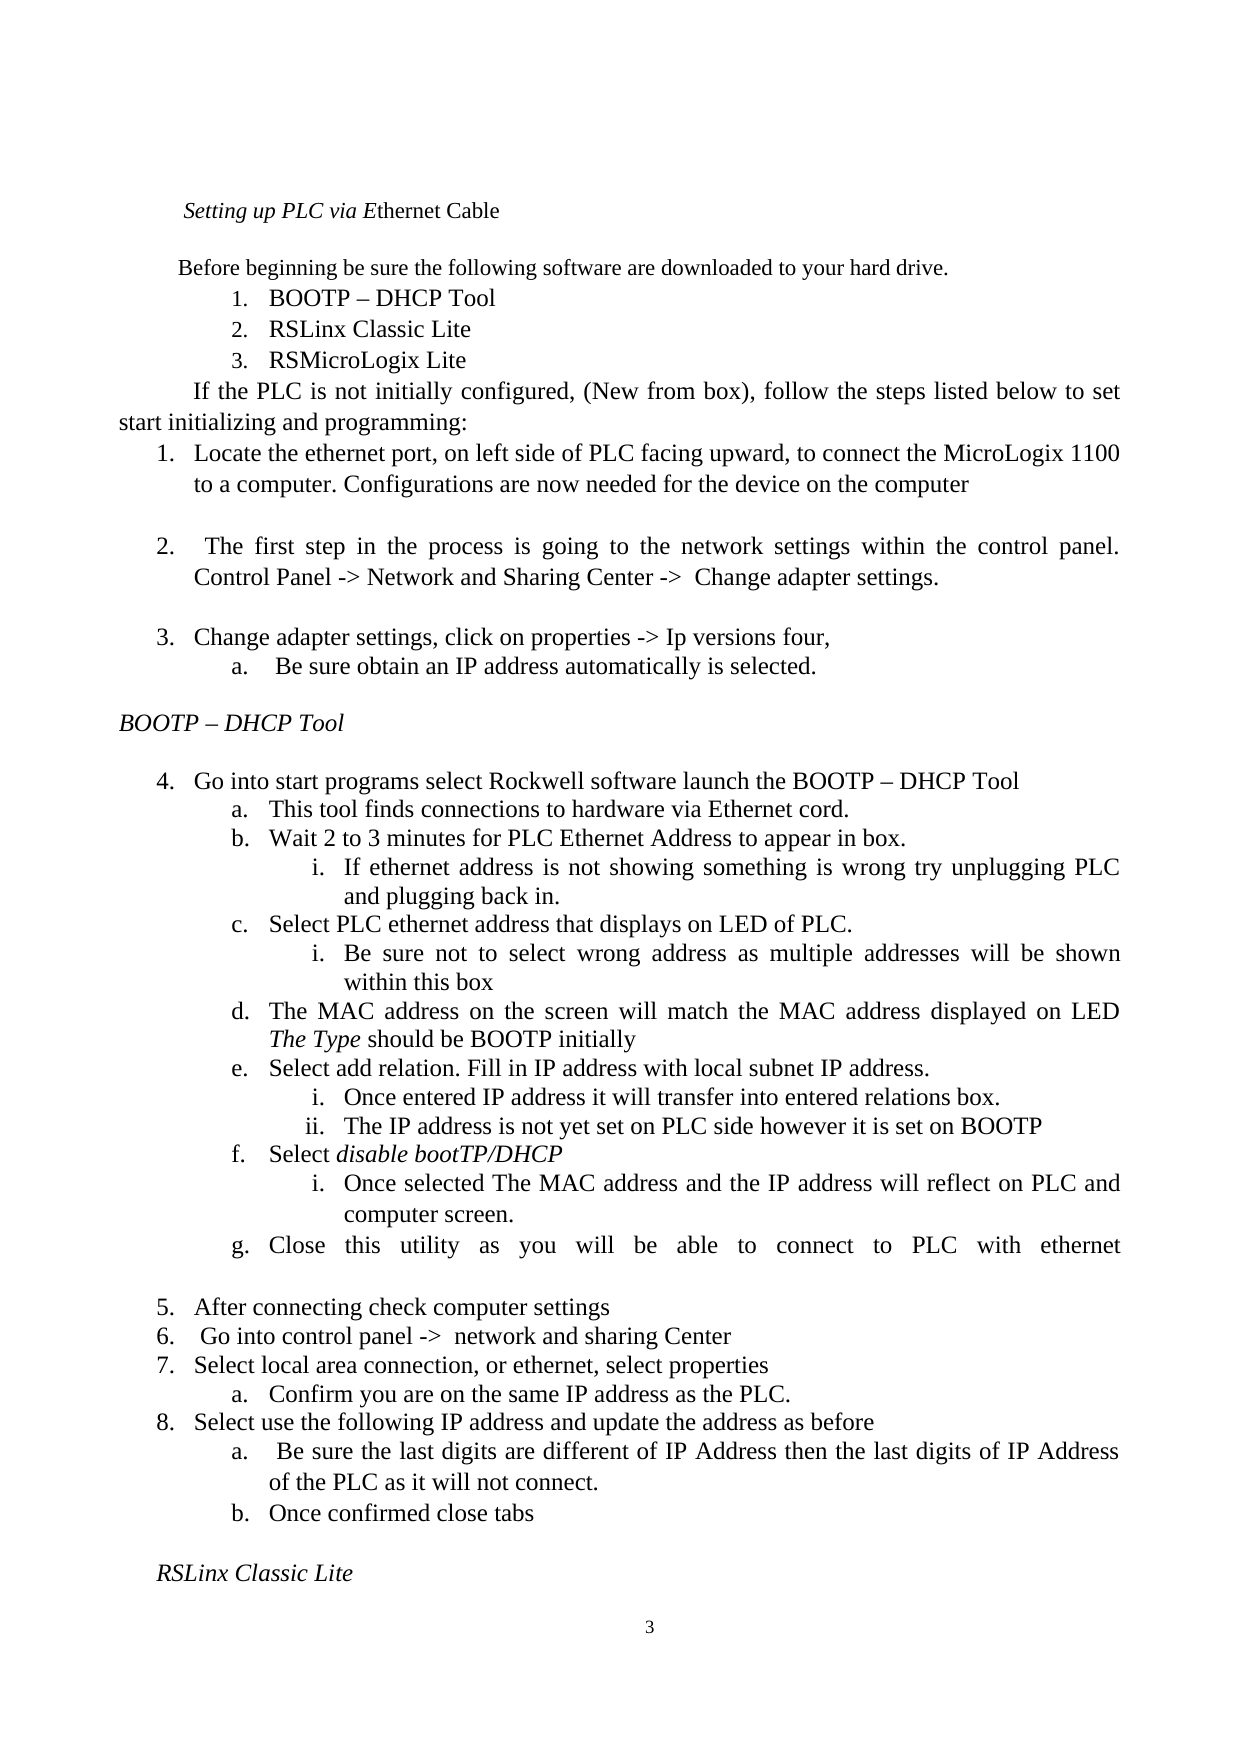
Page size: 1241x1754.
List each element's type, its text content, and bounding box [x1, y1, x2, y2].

list Confirm you are on the same IP address as the PLC. [231, 1379, 1122, 1407]
list Locate the ethernet port, on left side of PLC facing upward, to connect the MicroLogix 1100 to a computer. Configurations are now needed for the device on the computer [156, 438, 1122, 498]
list This tool finds connections to hardware via Ethernet cord. [231, 794, 1122, 823]
list If ethernet address is not showing something is wrong try unplugging PLC and plugging back in. [325, 852, 1122, 909]
list Be sure not to select wrong address as multiple addresses will be shown within this box [325, 938, 1122, 996]
list Close this utility as you will be able to connect to PLC with ethernet [231, 1230, 1122, 1290]
list Select use the following IP address and update the address as before [156, 1407, 1122, 1436]
list BOOTP – DHCP Tool [231, 283, 1122, 312]
list Go into start programs select Rockwell software launch the BOOTP – DHCP Tool [156, 766, 1122, 794]
text Before beginning be sure the following software are downloaded to your hard drive. [118, 254, 1122, 281]
list The MAC address on the screen will match the MAC address displayed on LED The Type should be BOOTP initially [231, 996, 1122, 1053]
list RSMicroLogix Lite [231, 345, 1122, 374]
list RSLinx Classic Lite [231, 314, 1122, 343]
list Go into control panel -> network and sharing Center [156, 1321, 1122, 1350]
list Be sure the last digits are different of IP Address then the last digits of IP Address of the PLC as it will not connect. [231, 1436, 1122, 1496]
list Select disable bootTP/DHCP [231, 1139, 1122, 1168]
list Once selected The MAC address and the IP address will reflect on PLC and computer screen. [325, 1168, 1122, 1228]
text BOOTP – DHCP Tool [118, 708, 1122, 737]
list After connecting check computer settings [156, 1292, 1122, 1321]
list Select local area connection, or ethernet, select properties [156, 1350, 1122, 1379]
text If the PLC is not initially configured, (New from box), follow the steps listed below to set start initializing and programming: [118, 376, 1122, 436]
text RSLinx Classic Lite [156, 1558, 1122, 1587]
list Wait 2 to 3 minutes for PLC Ethernet Address to appear in box. [231, 823, 1122, 852]
list Change adapter settings, click on properties -> Ip versions four, [156, 622, 1122, 651]
list The IP address is not yet set on PLC side however it is set on BOOTP [325, 1111, 1122, 1139]
list Once entered IP address it will transfer into entered relations box. [325, 1082, 1122, 1111]
list Once confirmed close tabs [231, 1498, 1122, 1527]
list Select PLC ethernet address that displays on LED of PLC. [231, 909, 1122, 938]
text Setting up PLC via Ethernet Cable [118, 198, 1122, 224]
list Select add relation. Fill in IP address with local subnet IP address. [231, 1053, 1122, 1082]
list The first step in the process is going to the network settings within the control panel. Control Panel -> Network and Sharing Center -> Change adapter settings. [156, 531, 1122, 591]
list Be sure obtain an IP address automatically is selected. [231, 651, 1122, 679]
